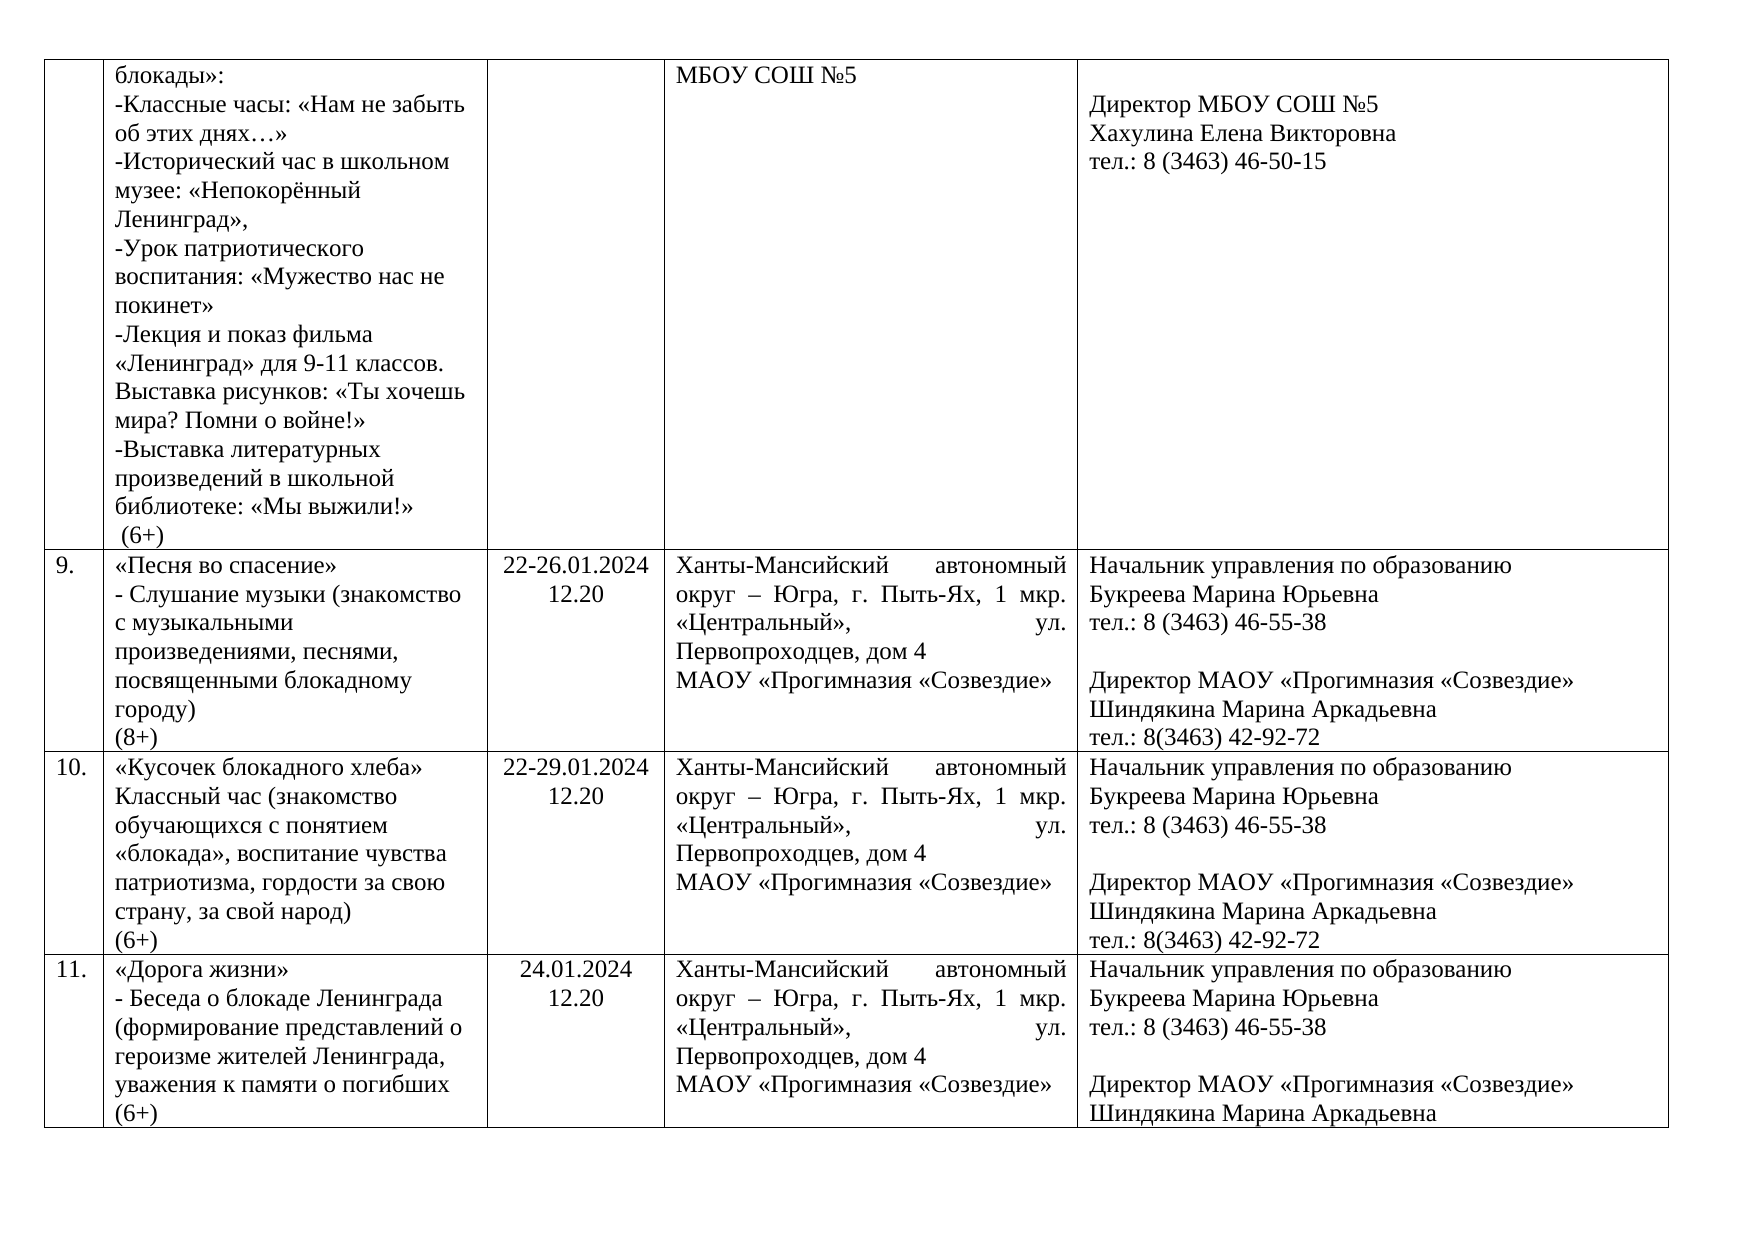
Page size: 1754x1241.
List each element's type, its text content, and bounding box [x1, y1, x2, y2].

table_cell 22-26.01.2024 12.20 [488, 550, 664, 751]
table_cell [665, 955, 1077, 1127]
table_cell [45, 550, 103, 751]
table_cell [1078, 955, 1668, 1127]
table_cell Ханты-Мансийский автономный округ – Югра, г. Пыть-Ях, 1 мкр. «Центральный», ул. Первопроходцев, дом 4 МАОУ «Прогимназия «Созвездие» [665, 752, 1077, 953]
table_cell Ханты-Мансийский автономный округ – Югра, г. Пыть-Ях, 1 мкр. «Центральный», ул. Первопроходцев, дом 4 МАОУ «Прогимназия «Созвездие» [665, 550, 1077, 751]
table_cell [45, 955, 103, 1127]
table_cell [45, 60, 103, 549]
table_cell «Кусочек блокадного хлеба» Классный час (знакомство обучающихся с понятием «блокада», воспитание чувства патриотизма, гордости за свою страну, за свой народ) (6+) [104, 752, 487, 953]
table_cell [665, 60, 1077, 549]
table_cell [45, 752, 103, 953]
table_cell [1078, 60, 1668, 549]
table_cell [104, 955, 487, 1127]
table_cell 24.01.2024 12.20 [488, 955, 664, 1127]
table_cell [104, 60, 487, 549]
table_cell 22-29.01.2024 12.20 [488, 752, 664, 953]
table_cell «Песня во спасение» - Слушание музыки (знакомство с музыкальными произведениями, песнями, посвященными блокадному городу) (8+) [104, 550, 487, 751]
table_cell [488, 60, 664, 549]
